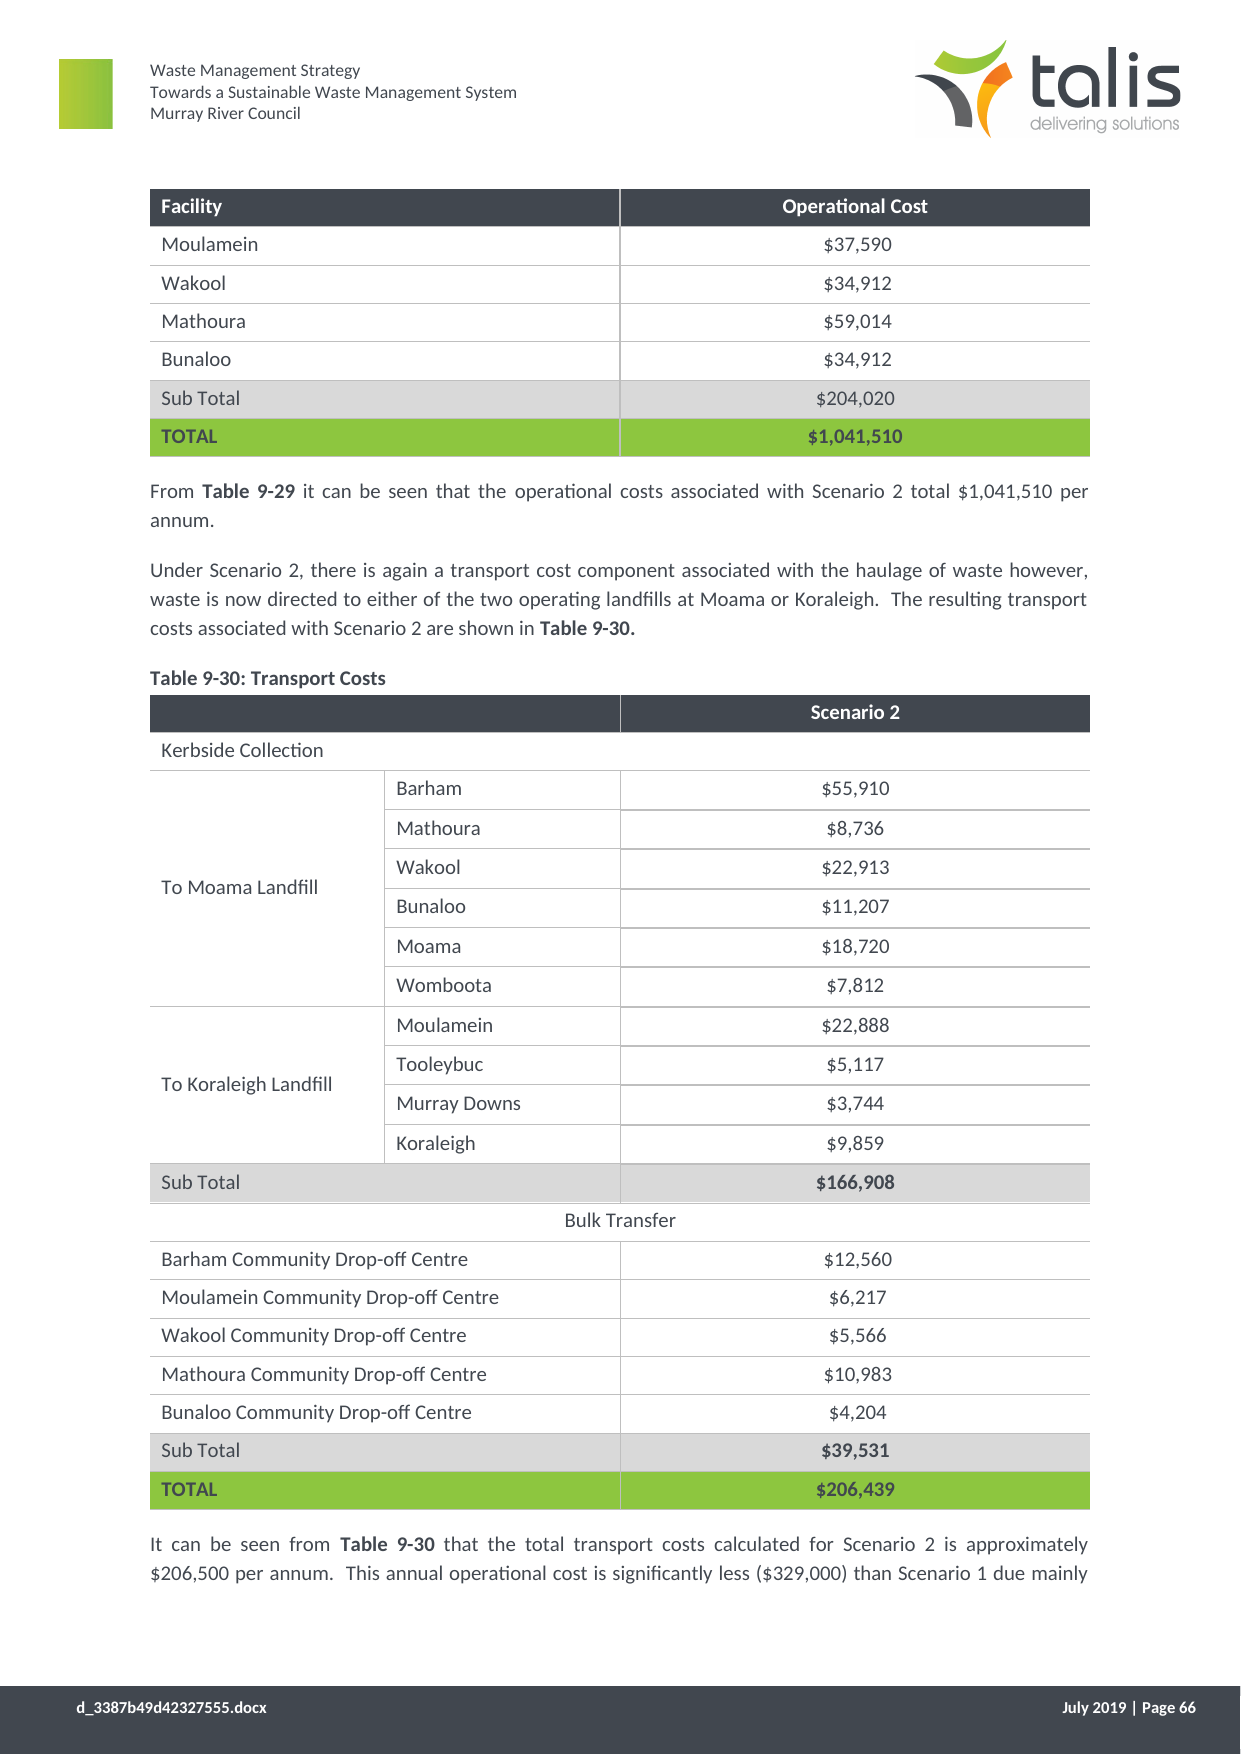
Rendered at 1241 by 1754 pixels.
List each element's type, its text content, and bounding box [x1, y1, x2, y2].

table_cell $12,560 [621, 1242, 1090, 1279]
table_cell Moama [385, 928, 620, 966]
table_cell Koraleigh [385, 1125, 620, 1163]
table_cell $1,041,510 [621, 419, 1090, 456]
table_header [150, 695, 620, 732]
table_cell $204,020 [621, 381, 1090, 418]
table_cell Bulk Transfer [150, 1204, 1090, 1241]
table_cell $5,117 [621, 1047, 1090, 1084]
table_cell $8,736 [621, 811, 1090, 848]
table_cell $6,217 [621, 1280, 1090, 1317]
table_cell Mathoura Community Drop-off Centre [150, 1357, 620, 1394]
table_cell Bunaloo Community Drop-off Centre [150, 1395, 620, 1432]
table_cell To Koraleigh Landfill [150, 1007, 384, 1163]
table_cell Bunaloo [150, 342, 619, 379]
table_cell $10,983 [621, 1357, 1090, 1394]
table_cell Bunaloo [385, 889, 620, 927]
table_header Operational Cost [621, 189, 1090, 226]
table_cell Kerbside Collection [150, 733, 1090, 770]
table_cell TOTAL [150, 419, 619, 456]
table_cell $22,913 [621, 850, 1090, 887]
table_cell $18,720 [621, 929, 1090, 966]
table_cell $11,207 [621, 890, 1090, 927]
table_cell $34,912 [621, 266, 1090, 303]
table_cell $166,908 [621, 1165, 1090, 1202]
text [150, 1531, 1090, 1586]
table_cell To Moama Landfill [150, 771, 384, 1006]
table_cell $7,812 [621, 968, 1090, 1006]
table_cell Barham Community Drop-off Centre [150, 1242, 620, 1279]
table_cell $9,859 [621, 1126, 1090, 1163]
table_cell Moulamein [150, 227, 619, 264]
table_cell $5,566 [621, 1319, 1090, 1356]
table_cell Sub Total [150, 1434, 620, 1471]
table_cell $22,888 [621, 1008, 1090, 1045]
table_cell TOTAL [150, 1472, 620, 1509]
table_cell $3,744 [621, 1086, 1090, 1124]
table_cell Moulamein Community Drop-off Centre [150, 1280, 620, 1317]
table_cell Sub Total [150, 1164, 620, 1202]
table_cell Mathoura [385, 810, 620, 848]
picture [914, 40, 1181, 138]
table_cell Tooleybuc [385, 1046, 620, 1084]
table_cell Mathoura [150, 304, 619, 341]
table_cell Barham [385, 771, 620, 809]
table_cell Murray Downs [385, 1085, 620, 1124]
table_cell $206,439 [621, 1472, 1090, 1509]
table_cell Sub Total [150, 381, 619, 418]
table_cell Moulamein [385, 1007, 620, 1045]
table_header Facility [150, 189, 619, 226]
table_cell Wakool [385, 849, 620, 887]
table_cell $55,910 [621, 771, 1090, 809]
table_cell $34,912 [621, 342, 1090, 379]
table_cell Wakool [150, 266, 619, 303]
table_cell $37,590 [621, 227, 1090, 264]
table_cell Wakool Community Drop-off Centre [150, 1319, 620, 1356]
table_cell $4,204 [621, 1395, 1090, 1432]
table_cell Womboota [385, 967, 620, 1006]
picture [59, 59, 113, 129]
table_cell $59,014 [621, 304, 1090, 341]
table_cell $39,531 [621, 1434, 1090, 1471]
table_header Scenario 2 [621, 695, 1090, 732]
